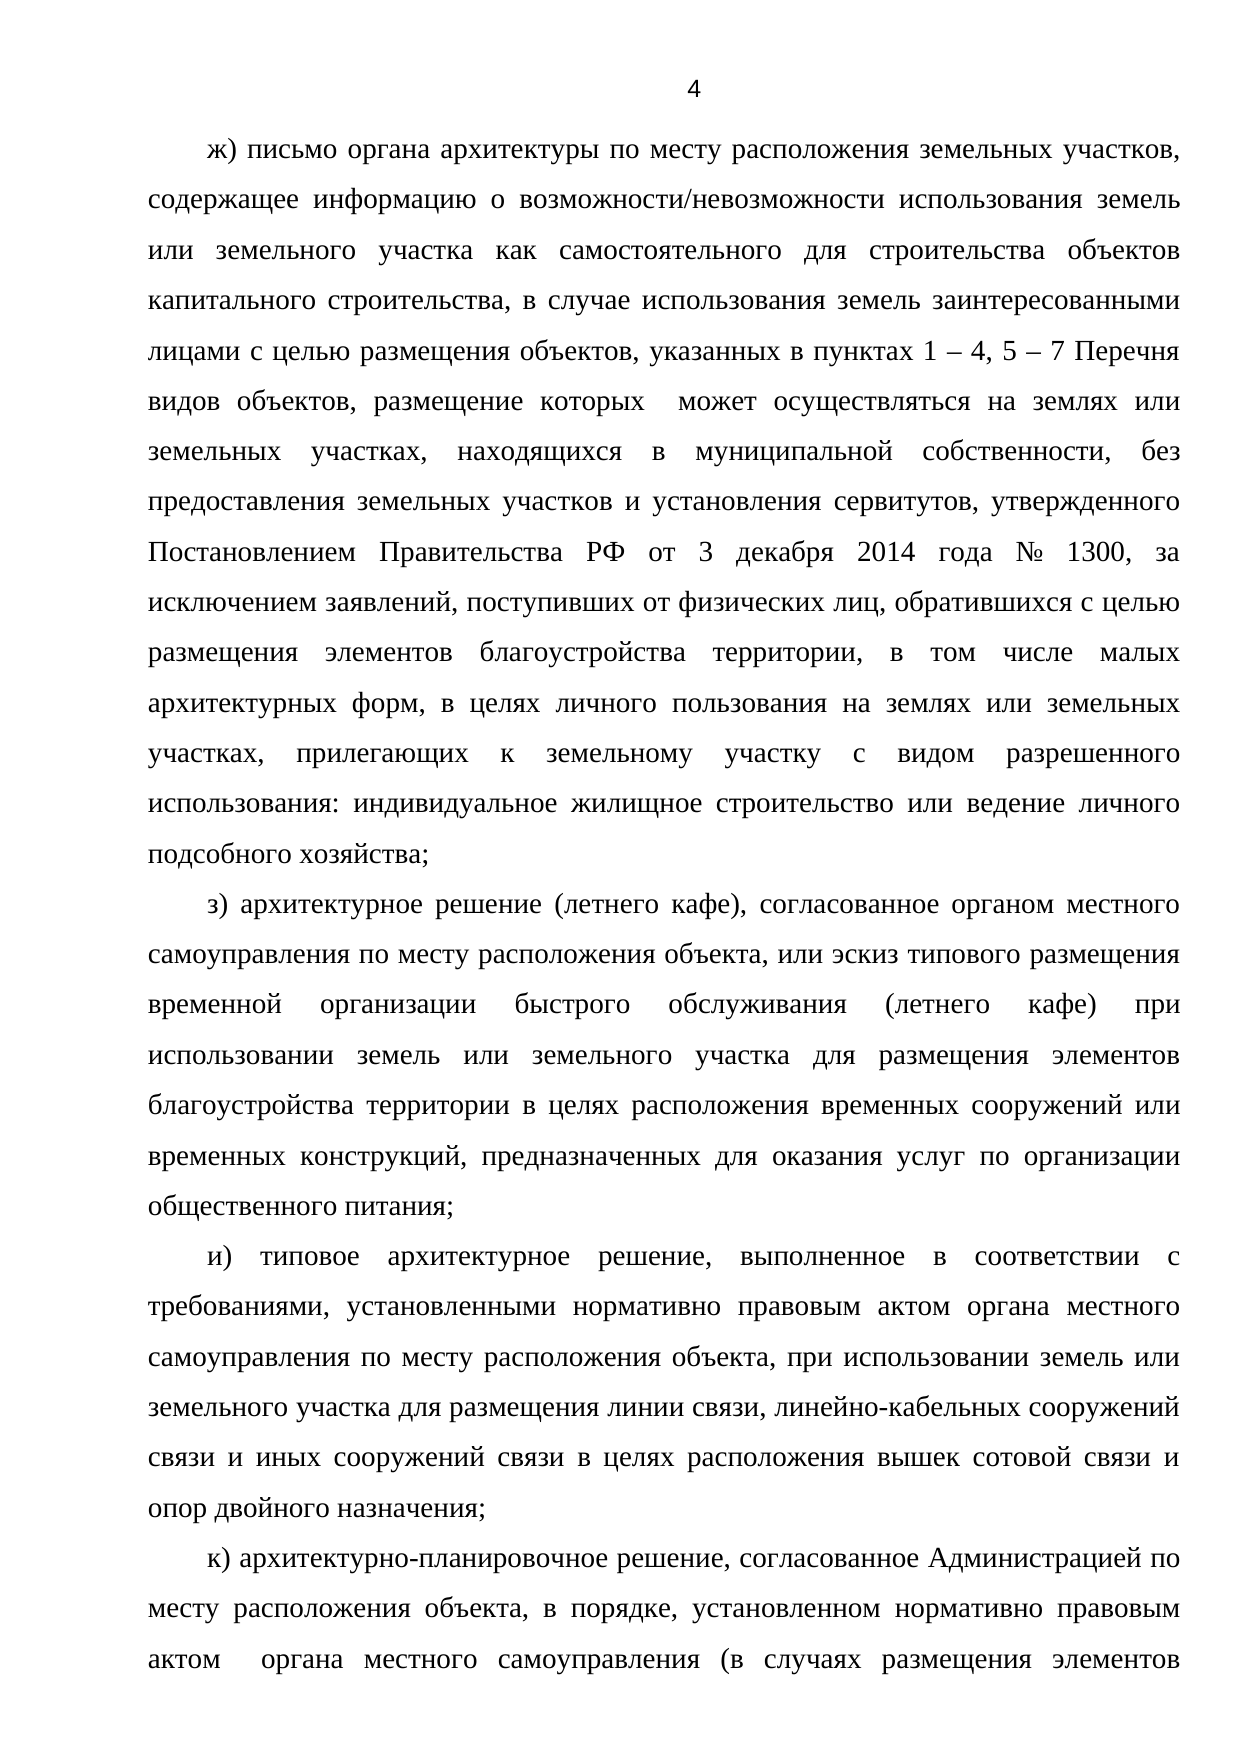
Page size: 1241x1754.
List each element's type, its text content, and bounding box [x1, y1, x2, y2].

text и) типовое архитектурное решение, выполненное в соответствии с требованиями, установленными нормативно правовым актом органа местного самоуправления по месту расположения объекта, при использовании земель или земельного участка для размещения линии связи, линейно-кабельных сооружений связи и иных сооружений связи в целях расположения вышек сотовой связи и опор двойного назначения; [148, 1238, 1181, 1523]
text з) архитектурное решение (летнего кафе), согласованное органом местного самоуправления по месту расположения объекта, или эскиз типового размещения временной организации быстрого обслуживания (летнего кафе) при использовании земель или земельного участка для размещения элементов благоустройства территории в целях расположения временных сооружений или временных конструкций, предназначенных для оказания услуг по организации общественного питания; [148, 886, 1181, 1221]
text ж) письмо органа архитектуры по месту расположения земельных участков, содержащее информацию о возможности/невозможности использования земель или земельного участка как самостоятельного для строительства объектов капитального строительства, в случае использования земель заинтересованными лицами с целью размещения объектов, указанных в пунктах 1 – 4, 5 – 7 Перечня видов объектов, размещение которых может осуществляться на землях или земельных участках, находящихся в муниципальной собственности, без предоставления земельных участков и установления сервитутов, утвержденного Постановлением Правительства РФ от 3 декабря 2014 года № 1300, за исключением заявлений, поступивших от физических лиц, обратившихся с целью размещения элементов благоустройства территории, в том числе малых архитектурных форм, в целях личного пользования на землях или земельных участках, прилегающих к земельному участку с видом разрешенного использования: индивидуальное жилищное строительство или ведение личного подсобного хозяйства; [148, 131, 1181, 869]
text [148, 1540, 1181, 1674]
